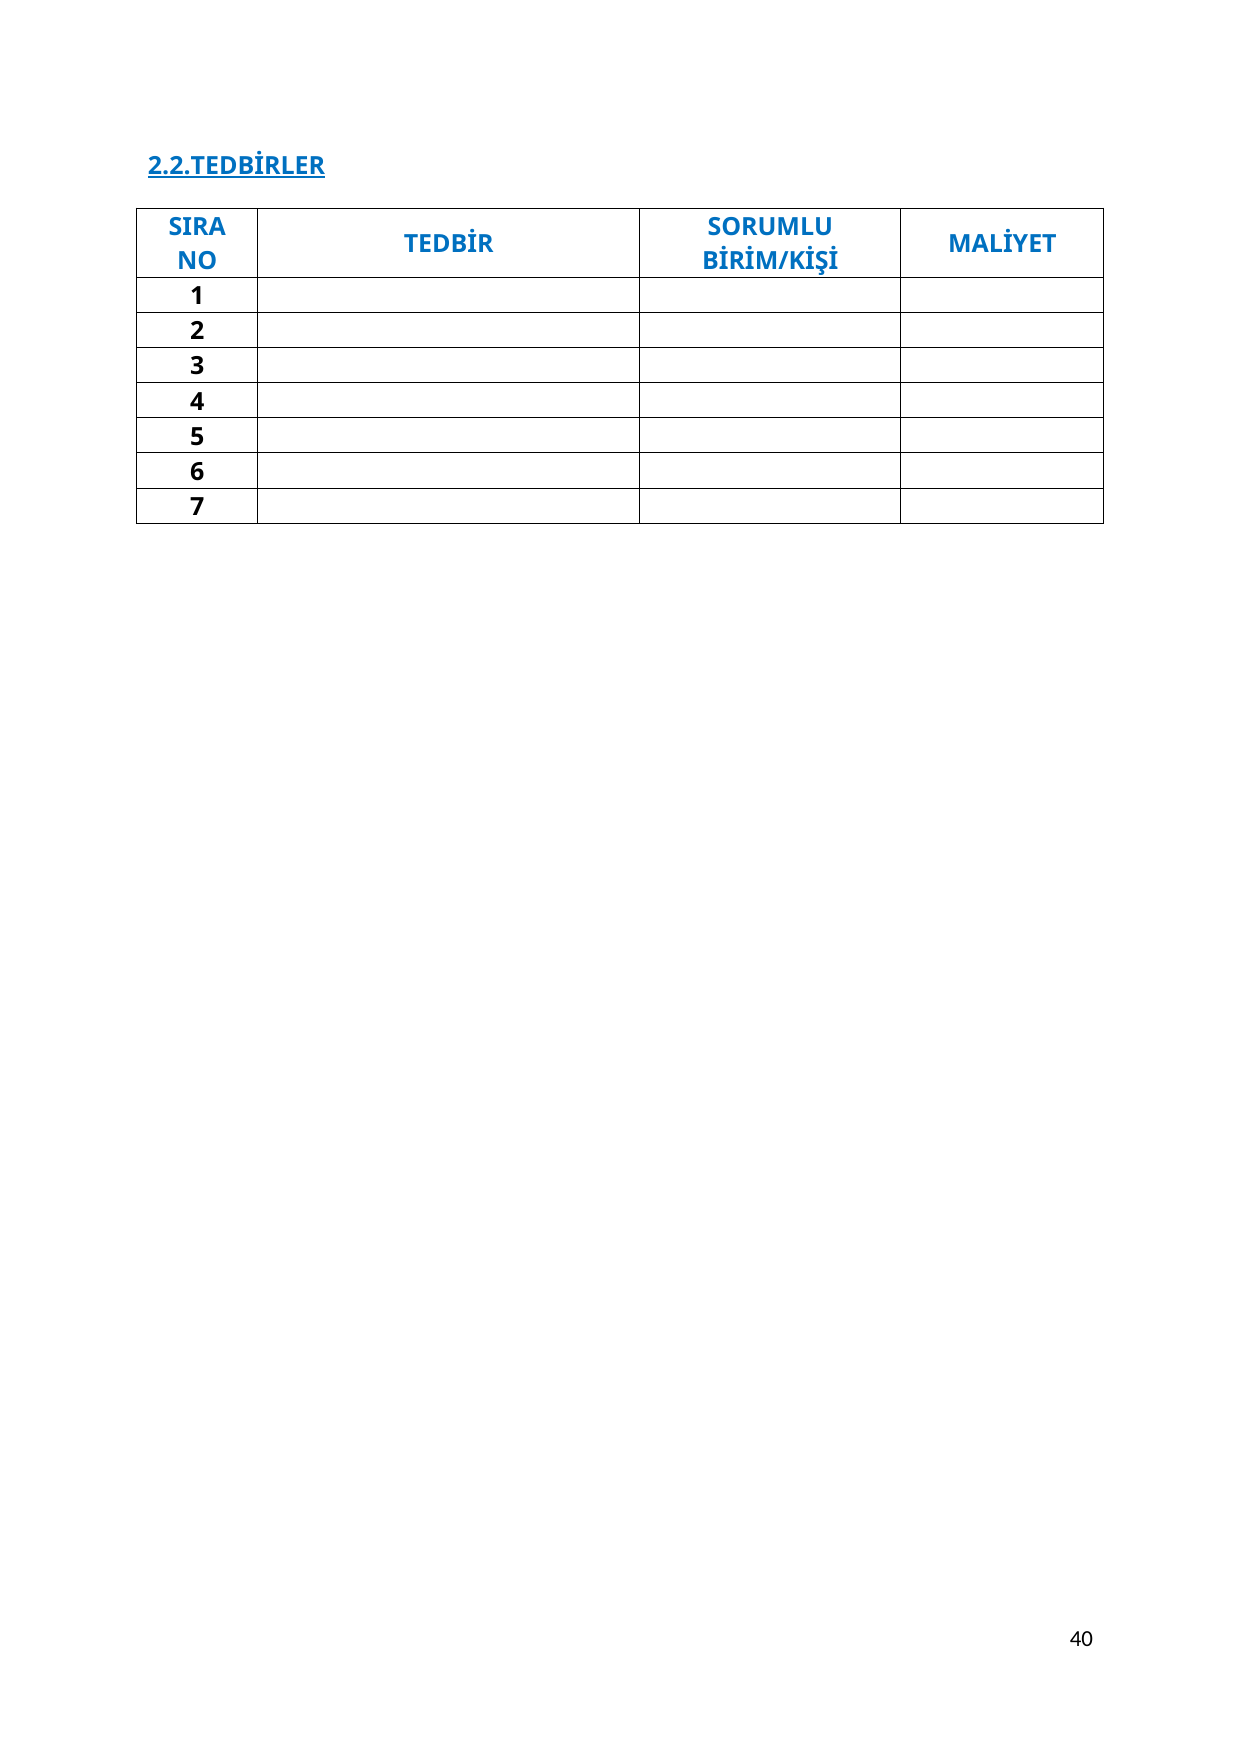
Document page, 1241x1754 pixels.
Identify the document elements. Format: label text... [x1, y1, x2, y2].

table_header SORUMLU BİRİM/KİŞİ [640, 209, 900, 277]
table_cell [258, 278, 639, 312]
table_header TEDBİR [258, 209, 639, 277]
table_cell 1 [137, 278, 257, 312]
table_cell [901, 383, 1103, 417]
table_cell 3 [137, 348, 257, 382]
table_cell [258, 383, 639, 417]
text 2.2.TEDBİRLER [148, 148, 1093, 182]
table_cell 7 [137, 489, 257, 522]
table_cell [258, 313, 639, 347]
table_cell [258, 453, 639, 487]
table_cell [258, 418, 639, 452]
table_cell [901, 313, 1103, 347]
table_cell [640, 383, 900, 417]
table_cell [901, 278, 1103, 312]
table_cell [640, 489, 900, 522]
table_cell [258, 489, 639, 522]
table_header MALİYET [901, 209, 1103, 277]
table_cell [901, 489, 1103, 522]
table_cell [901, 418, 1103, 452]
table_cell [901, 453, 1103, 487]
table_cell [640, 453, 900, 487]
table_cell [901, 348, 1103, 382]
table_cell [640, 418, 900, 452]
table_cell [258, 348, 639, 382]
table_cell 4 [137, 383, 257, 417]
table_cell [640, 348, 900, 382]
table_cell [640, 278, 900, 312]
table_cell 5 [137, 418, 257, 452]
table_header SIRA NO [137, 209, 257, 277]
table_cell 6 [137, 453, 257, 487]
table_cell [640, 313, 900, 347]
table_cell 2 [137, 313, 257, 347]
